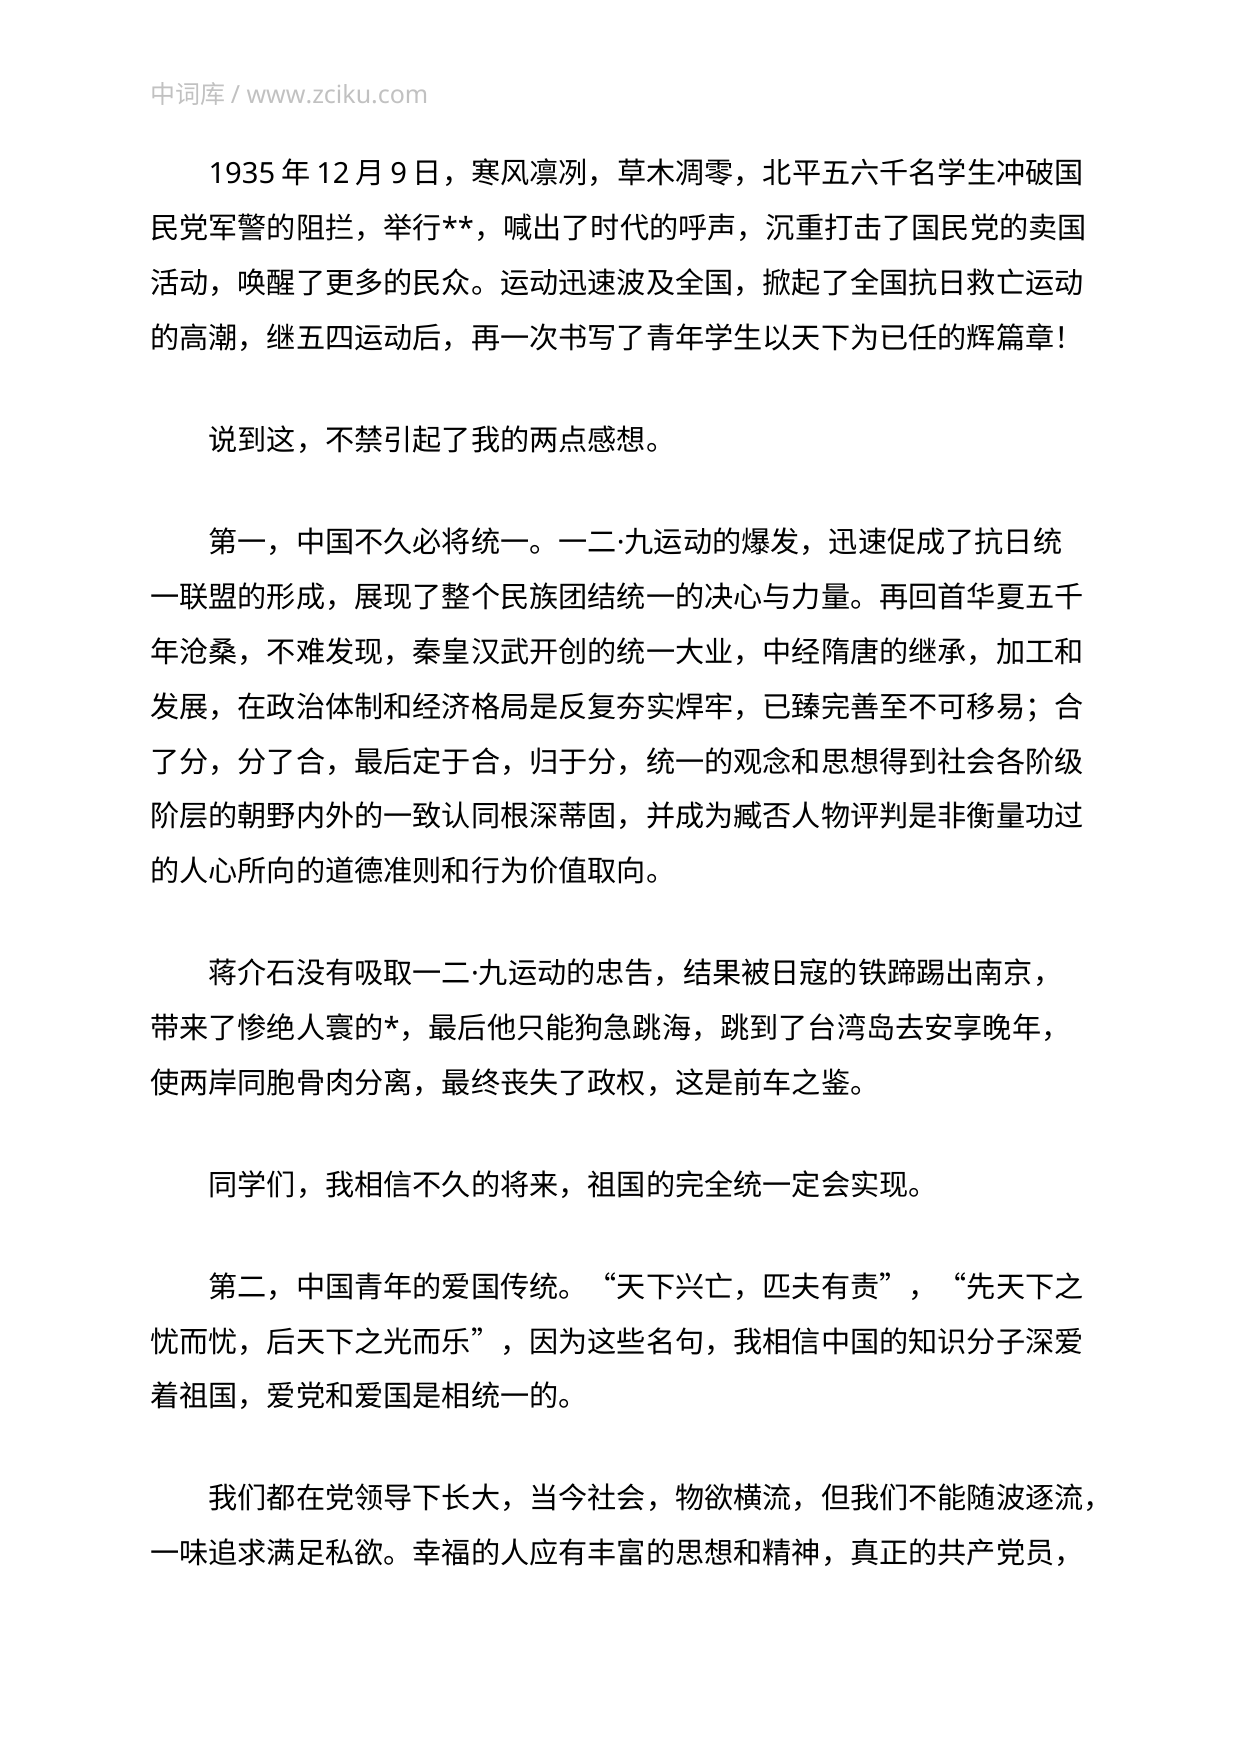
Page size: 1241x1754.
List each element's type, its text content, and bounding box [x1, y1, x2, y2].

text 同学们，我相信不久的将来，祖国的完全统一定会实现。 [150, 1161, 1090, 1204]
text 说到这，不禁引起了我的两点感想。 [150, 417, 1090, 459]
text 第二，中国青年的爱国传统。“天下兴亡，匹夫有责”，“先天下之忧而忧，后天下之光而乐”，因为这些名句，我相信中国的知识分子深爱着祖国，爱党和爱国是相统一的。 [150, 1263, 1090, 1415]
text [150, 1475, 1090, 1572]
text 蒋介石没有吸取一二·九运动的忠告，结果被日寇的铁蹄踢出南京，带来了惨绝人寰的*，最后他只能狗急跳海，跳到了台湾岛去安享晚年，使两岸同胞骨肉分离，最终丧失了政权，这是前车之鉴。 [150, 950, 1090, 1102]
text 第一，中国不久必将统一。一二·九运动的爆发，迅速促成了抗日统一联盟的形成，展现了整个民族团结统一的决心与力量。再回首华夏五千年沧桑，不难发现，秦皇汉武开创的统一大业，中经隋唐的继承，加工和发展，在政治体制和经济格局是反复夯实焊牢，已臻完善至不可移易；合了分，分了合，最后定于合，归于分，统一的观念和思想得到社会各阶级阶层的朝野内外的一致认同根深蒂固，并成为臧否人物评判是非衡量功过的人心所向的道德准则和行为价值取向。 [150, 518, 1090, 890]
text 1935年12月9日，寒风凛冽，草木凋零，北平五六千名学生冲破国民党军警的阻拦，举行**，喊出了时代的呼声，沉重打击了国民党的卖国活动，唤醒了更多的民众。运动迅速波及全国，掀起了全国抗日救亡运动的高潮，继五四运动后，再一次书写了青年学生以天下为已任的辉篇章！ [150, 150, 1090, 357]
